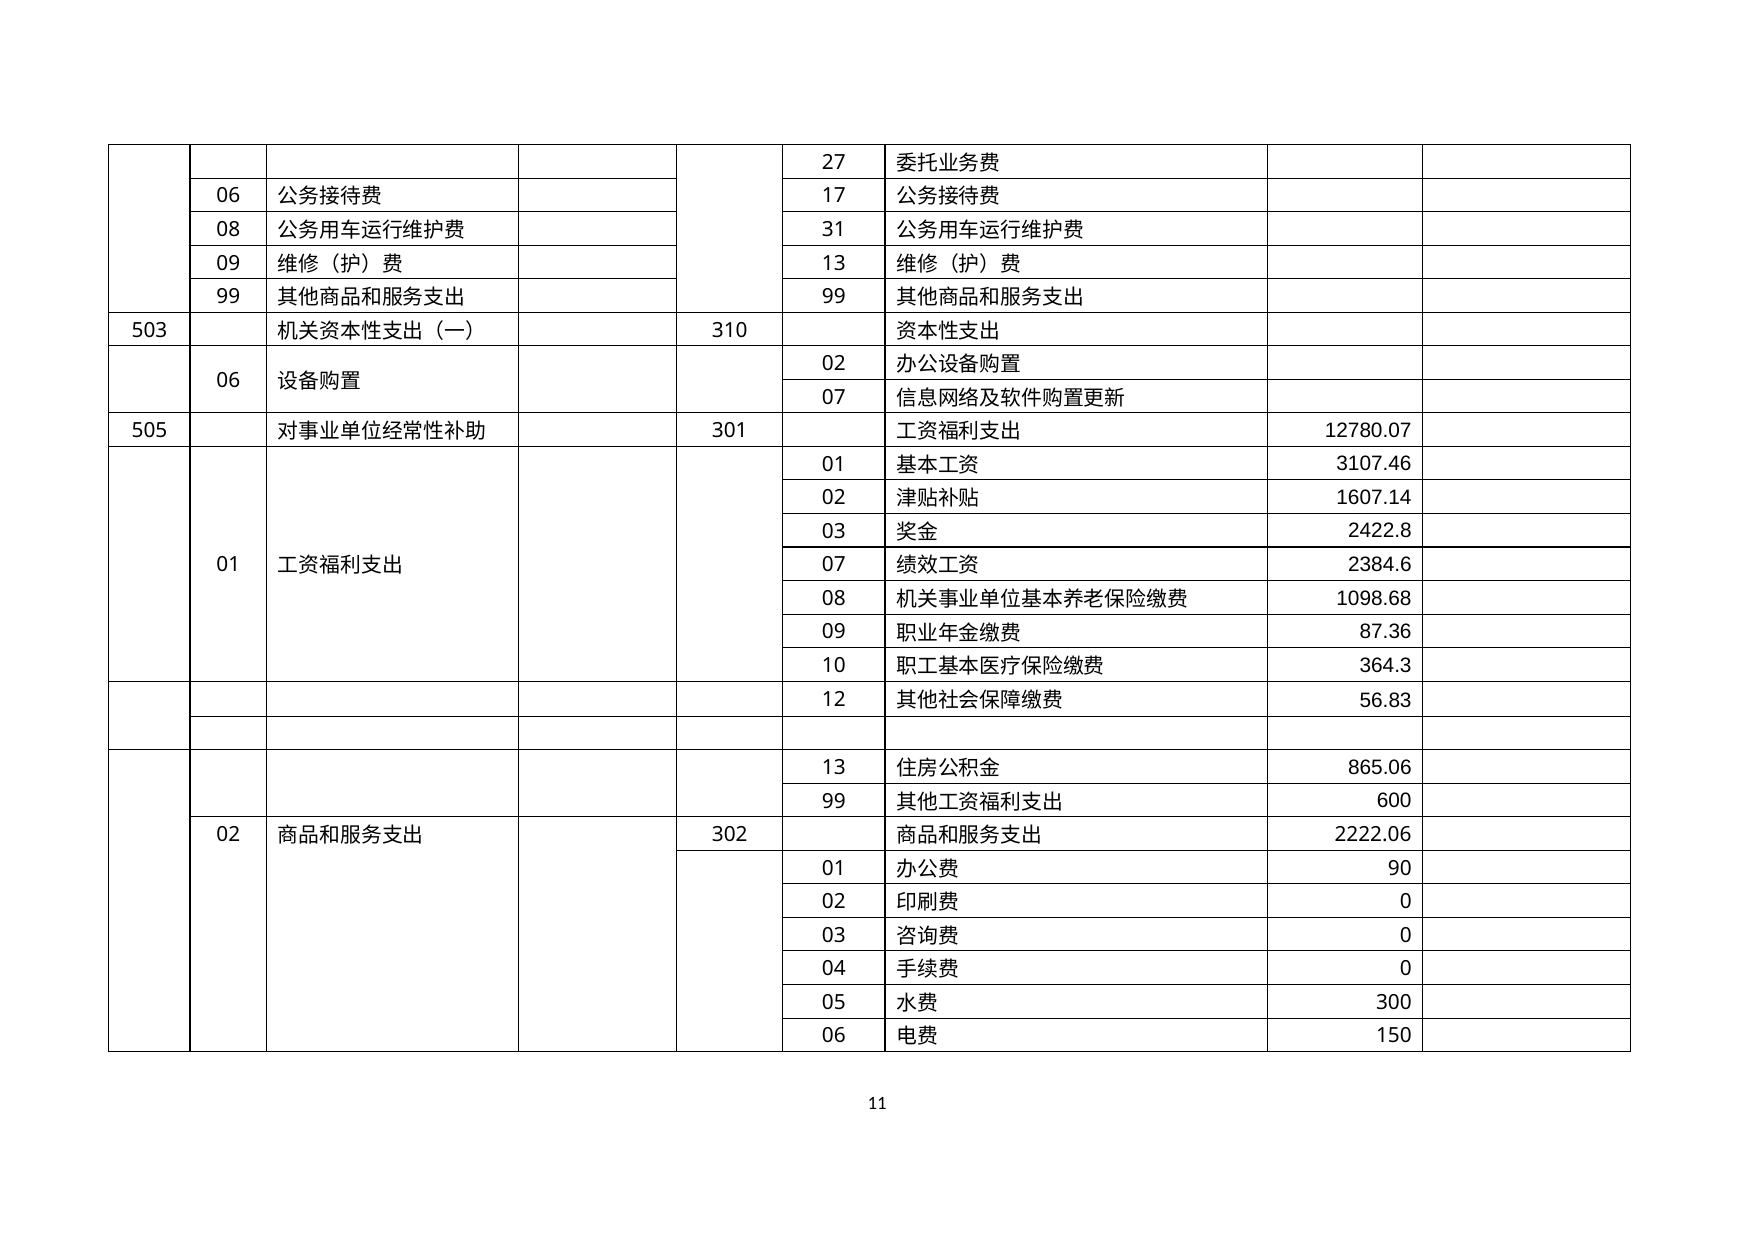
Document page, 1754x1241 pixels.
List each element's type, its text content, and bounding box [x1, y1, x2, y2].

table_cell [1268, 346, 1422, 379]
table_cell 17 [783, 179, 884, 211]
table_cell 13 [783, 246, 884, 278]
table_cell 公务接待费 [886, 179, 1267, 211]
table_cell [1423, 548, 1630, 580]
table_cell 商品和服务支出 [267, 817, 518, 1051]
table_cell 06 [191, 346, 266, 412]
table_cell [886, 717, 1267, 749]
table_cell 01 [783, 851, 884, 883]
table_cell 绩效工资 [886, 548, 1267, 580]
table_cell [519, 212, 676, 244]
table_cell [191, 682, 266, 716]
table_cell 05 [783, 985, 884, 1017]
table_cell 资本性支出 [886, 313, 1267, 345]
table_cell [519, 682, 676, 716]
table_cell 02 [783, 480, 884, 513]
table_cell [1423, 212, 1630, 244]
table_cell [519, 246, 676, 278]
table_cell 04 [783, 951, 884, 984]
table_cell 2384.6 [1268, 548, 1422, 580]
table_cell 27 [783, 145, 884, 177]
table_cell 13 [783, 750, 884, 783]
table_cell 机关事业单位基本养老保险缴费 [886, 581, 1267, 613]
table_cell 364.3 [1268, 648, 1422, 681]
table_cell [1423, 750, 1630, 783]
table_cell [1423, 480, 1630, 513]
table_cell 07 [783, 548, 884, 580]
table_cell [109, 750, 189, 1051]
table_cell [1423, 951, 1630, 984]
table_cell 06 [783, 1019, 884, 1051]
table_cell 01 [191, 447, 266, 681]
table_cell [1423, 682, 1630, 716]
table_cell [191, 717, 266, 749]
table_cell 0 [1268, 884, 1422, 917]
table_cell 56.83 [1268, 682, 1422, 716]
table_cell [267, 682, 518, 716]
table_cell 维修（护）费 [886, 246, 1267, 278]
table_cell [1423, 615, 1630, 647]
table_cell 03 [783, 918, 884, 950]
table_cell 99 [783, 784, 884, 816]
table_cell 基本工资 [886, 447, 1267, 479]
table_cell 300 [1268, 985, 1422, 1017]
table_cell [109, 346, 189, 412]
table_cell 职业年金缴费 [886, 615, 1267, 647]
table_cell 委托业务费 [886, 145, 1267, 177]
table_cell 水费 [886, 985, 1267, 1017]
table_cell 505 [109, 413, 189, 446]
table_cell 08 [191, 212, 266, 244]
table_cell 对事业单位经常性补助 [267, 413, 518, 446]
table_cell 其他商品和服务支出 [267, 279, 518, 312]
table_cell [1268, 717, 1422, 749]
table_cell [1423, 145, 1630, 177]
table_cell [1268, 212, 1422, 244]
table_cell 公务接待费 [267, 179, 518, 211]
table_cell [519, 447, 676, 681]
table_cell 02 [783, 346, 884, 379]
table_cell 99 [191, 279, 266, 312]
table_cell [191, 750, 266, 816]
table_cell [519, 179, 676, 211]
table_cell 09 [783, 615, 884, 647]
table_cell [1423, 717, 1630, 749]
table_cell 12 [783, 682, 884, 716]
table_cell [191, 313, 266, 345]
table_cell [677, 750, 782, 816]
table_cell 03 [783, 514, 884, 546]
table_cell [191, 413, 266, 446]
table_cell [1423, 884, 1630, 917]
table_cell 印刷费 [886, 884, 1267, 917]
table_cell 150 [1268, 1019, 1422, 1051]
table_cell [677, 346, 782, 412]
table_cell [1423, 246, 1630, 278]
table_cell [783, 817, 884, 850]
table_cell [1423, 380, 1630, 412]
table_cell [1423, 851, 1630, 883]
table_cell [1268, 246, 1422, 278]
table_cell 设备购置 [267, 346, 518, 412]
table_cell [519, 313, 676, 345]
table_cell 02 [191, 817, 266, 1051]
table_cell [783, 413, 884, 446]
table_cell 01 [783, 447, 884, 479]
table_cell [109, 682, 189, 749]
table_cell 办公设备购置 [886, 346, 1267, 379]
table_cell 10 [783, 648, 884, 681]
table_cell [677, 851, 782, 1051]
table_cell [1423, 648, 1630, 681]
table_cell 07 [783, 380, 884, 412]
table_cell 咨询费 [886, 918, 1267, 950]
table_cell 奖金 [886, 514, 1267, 546]
table_cell 09 [191, 246, 266, 278]
table_cell [1423, 313, 1630, 345]
table_cell 0 [1268, 951, 1422, 984]
table_cell [1268, 313, 1422, 345]
table_cell [1423, 346, 1630, 379]
table_cell 信息网络及软件购置更新 [886, 380, 1267, 412]
table_cell 工资福利支出 [886, 413, 1267, 446]
table_cell [677, 717, 782, 749]
table_cell 1098.68 [1268, 581, 1422, 613]
table_cell [1268, 145, 1422, 177]
table_cell 津贴补贴 [886, 480, 1267, 513]
table_cell [519, 413, 676, 446]
table_cell 02 [783, 884, 884, 917]
table_cell [783, 313, 884, 345]
table_cell 06 [191, 179, 266, 211]
table_cell [1268, 380, 1422, 412]
table_cell 住房公积金 [886, 750, 1267, 783]
table_cell 31 [783, 212, 884, 244]
table_cell [1423, 581, 1630, 613]
table_cell [677, 682, 782, 716]
table_cell [519, 717, 676, 749]
table_cell 维修（护）费 [267, 246, 518, 278]
table_cell 机关资本性支出（一） [267, 313, 518, 345]
table_cell [1423, 179, 1630, 211]
table_cell 其他工资福利支出 [886, 784, 1267, 816]
table_cell 1607.14 [1268, 480, 1422, 513]
table_cell [519, 817, 676, 1051]
table_cell 301 [677, 413, 782, 446]
table_cell 办公费 [886, 851, 1267, 883]
table_cell 公务用车运行维护费 [886, 212, 1267, 244]
table_cell [1423, 413, 1630, 446]
table_cell [1268, 279, 1422, 312]
table_cell 12780.07 [1268, 413, 1422, 446]
table_cell 3107.46 [1268, 447, 1422, 479]
table_cell [1268, 179, 1422, 211]
table_cell 90 [1268, 851, 1422, 883]
table_cell 商品和服务支出 [886, 817, 1267, 850]
table_cell [1423, 985, 1630, 1017]
table_cell [1423, 817, 1630, 850]
table_cell [677, 447, 782, 681]
table_cell 2422.8 [1268, 514, 1422, 546]
table_cell [1423, 918, 1630, 950]
table_cell [109, 447, 189, 681]
table_cell 其他社会保障缴费 [886, 682, 1267, 716]
table_cell 302 [677, 817, 782, 850]
table_cell [1423, 514, 1630, 546]
table_cell 2222.06 [1268, 817, 1422, 850]
table_cell 工资福利支出 [267, 447, 518, 681]
table_cell 600 [1268, 784, 1422, 816]
table_cell [267, 717, 518, 749]
table_cell 310 [677, 313, 782, 345]
table_cell [1423, 784, 1630, 816]
table_cell 其他商品和服务支出 [886, 279, 1267, 312]
table_cell 865.06 [1268, 750, 1422, 783]
table_cell [519, 750, 676, 816]
table_cell 公务用车运行维护费 [267, 212, 518, 244]
table_cell [267, 750, 518, 816]
table_cell 99 [783, 279, 884, 312]
table_cell [783, 717, 884, 749]
table_cell [1423, 1019, 1630, 1051]
table_cell [519, 279, 676, 312]
table_cell 电费 [886, 1019, 1267, 1051]
table_cell [1423, 279, 1630, 312]
table_cell 0 [1268, 918, 1422, 950]
table_cell [1423, 447, 1630, 479]
table_cell 职工基本医疗保险缴费 [886, 648, 1267, 681]
table_cell 手续费 [886, 951, 1267, 984]
table_cell 503 [109, 313, 189, 345]
table_cell 87.36 [1268, 615, 1422, 647]
table_cell 08 [783, 581, 884, 613]
table_cell [519, 346, 676, 412]
